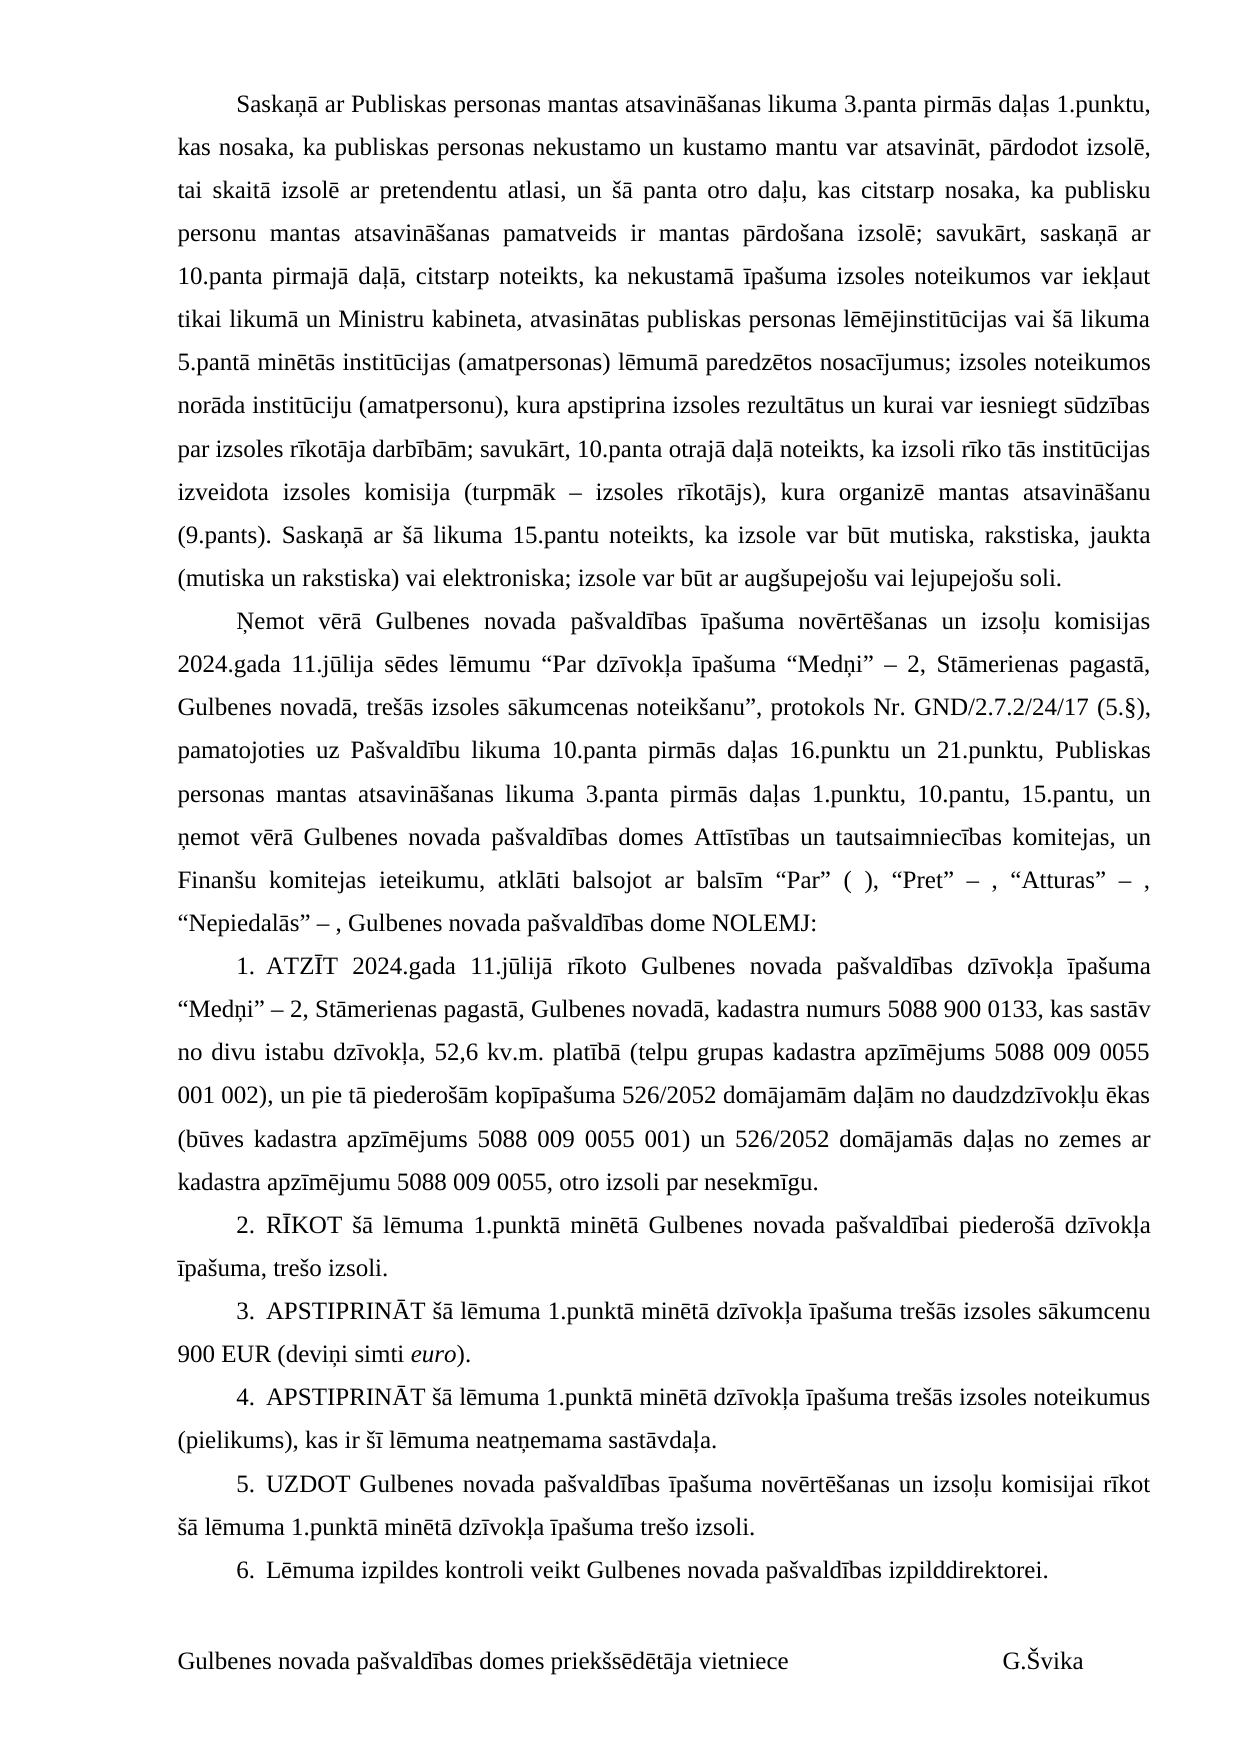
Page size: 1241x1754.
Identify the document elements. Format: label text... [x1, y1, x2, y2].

text Gulbenes novada pašvaldības domes priekšsēdētāja vietniece G.Švika [177, 1646, 1152, 1674]
list RĪKOT šā lēmuma 1.punktā minētā Gulbenes novada pašvaldībai piederošā dzīvokļa īpašuma, trešo izsoli. [177, 1210, 1152, 1282]
text Saskaņā ar Publiskas personas mantas atsavināšanas likuma 3.panta pirmās daļas 1.punktu, kas nosaka, ka publiskas personas nekustamo un kustamo mantu var atsavināt, pārdodot izsolē, tai skaitā izsolē ar pretendentu atlasi, un šā panta otro daļu, kas citstarp nosaka, ka publisku personu mantas atsavināšanas pamatveids ir mantas pārdošana izsolē; savukārt, saskaņā ar 10.panta pirmajā daļā, citstarp noteikts, ka nekustamā īpašuma izsoles noteikumos var iekļaut tikai likumā un Ministru kabineta, atvasinātas publiskas personas lēmējinstitūcijas vai šā likuma 5.pantā minētās institūcijas (amatpersonas) lēmumā paredzētos nosacījumus; izsoles noteikumos norāda institūciju (amatpersonu), kura apstiprina izsoles rezultātus un kurai var iesniegt sūdzības par izsoles rīkotāja darbībām; savukārt, 10.panta otrajā daļā noteikts, ka izsoli rīko tās institūcijas izveidota izsoles komisija (turpmāk – izsoles rīkotājs), kura organizē mantas atsavināšanu (9.pants). Saskaņā ar šā likuma 15.pantu noteikts, ka izsole var būt mutiska, rakstiska, jaukta (mutiska un rakstiska) vai elektroniska; izsole var būt ar augšupejošu vai lejupejošu soli. [177, 89, 1152, 592]
list ATZĪT 2024.gada 11.jūlijā rīkoto Gulbenes novada pašvaldības dzīvokļa īpašuma “Medņi” – 2, Stāmerienas pagastā, Gulbenes novadā, kadastra numurs 5088 900 0133, kas sastāv no divu istabu dzīvokļa, 52,6 kv.m. platībā (telpu grupas kadastra apzīmējums 5088 009 0055 001 002), un pie tā piederošām kopīpašuma 526/2052 domājamām daļām no daudzdzīvokļu ēkas (būves kadastra apzīmējums 5088 009 0055 001) un 526/2052 domājamās daļas no zemes ar kadastra apzīmējumu 5088 009 0055, otro izsoli par nesekmīgu. [177, 951, 1152, 1196]
list Lēmuma izpildes kontroli veikt Gulbenes novada pašvaldības izpilddirektorei. [177, 1555, 1152, 1584]
text Ņemot vērā Gulbenes novada pašvaldības īpašuma novērtēšanas un izsoļu komisijas 2024.gada 11.jūlija sēdes lēmumu “Par dzīvokļa īpašuma “Medņi” – 2, Stāmerienas pagastā, Gulbenes novadā, trešās izsoles sākumcenas noteikšanu”, protokols Nr. GND/2.7.2/24/17 (5.§), pamatojoties uz Pašvaldību likuma 10.panta pirmās daļas 16.punktu un 21.punktu, Publiskas personas mantas atsavināšanas likuma 3.panta pirmās daļas 1.punktu, 10.pantu, 15.pantu, un ņemot vērā Gulbenes novada pašvaldības domes Attīstības un tautsaimniecības komitejas, un Finanšu komitejas ieteikumu, atklāti balsojot ar balsīm “Par” ( ), “Pret” – , “Atturas” – , “Nepiedalās” – , Gulbenes novada pašvaldības dome NOLEMJ: [177, 606, 1152, 937]
list APSTIPRINĀT šā lēmuma 1.punktā minētā dzīvokļa īpašuma trešās izsoles sākumcenu 900 EUR (deviņi simti euro). [177, 1296, 1152, 1368]
list APSTIPRINĀT šā lēmuma 1.punktā minētā dzīvokļa īpašuma trešās izsoles noteikumus (pielikums), kas ir šī lēmuma neatņemama sastāvdaļa. [177, 1382, 1152, 1454]
list UZDOT Gulbenes novada pašvaldības īpašuma novērtēšanas un izsoļu komisijai rīkot šā lēmuma 1.punktā minētā dzīvokļa īpašuma trešo izsoli. [177, 1469, 1152, 1541]
